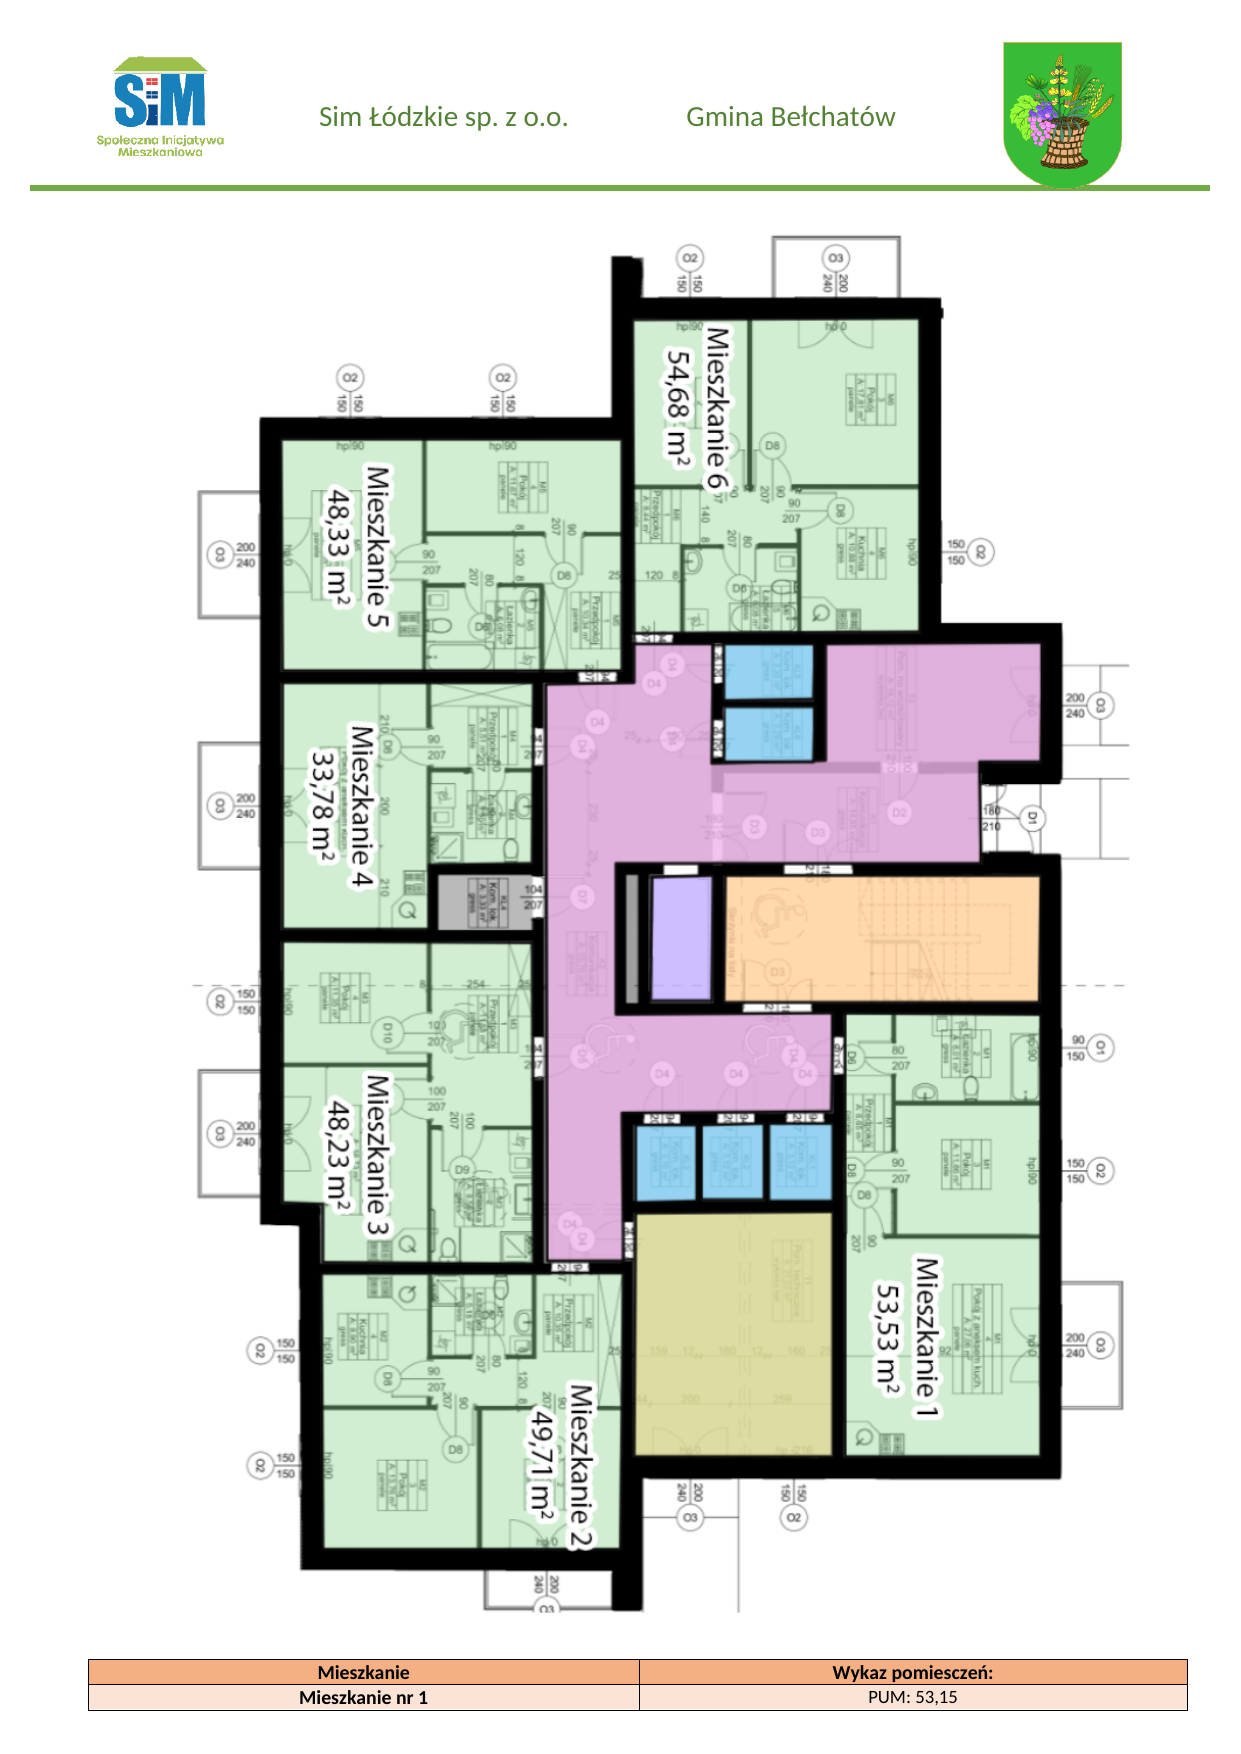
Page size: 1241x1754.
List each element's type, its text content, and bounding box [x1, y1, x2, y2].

table_header Wykaz pomiesczeń: [640, 1660, 1187, 1684]
picture [190, 218, 1133, 1657]
picture [1003, 42, 1122, 189]
table_cell Mieszkanie nr 1 [89, 1685, 639, 1709]
table_cell PUM: 53,15 Pomieszczenia: Pok. dzienny + aneks kuchenny : 27,06 m2 Łazienka: 6,12 m2 Pokój 1 : 11,72 m2 Korytarz: 8,63 m2 [640, 1685, 1187, 1709]
picture [86, 42, 238, 167]
table_header Mieszkanie [89, 1660, 639, 1684]
